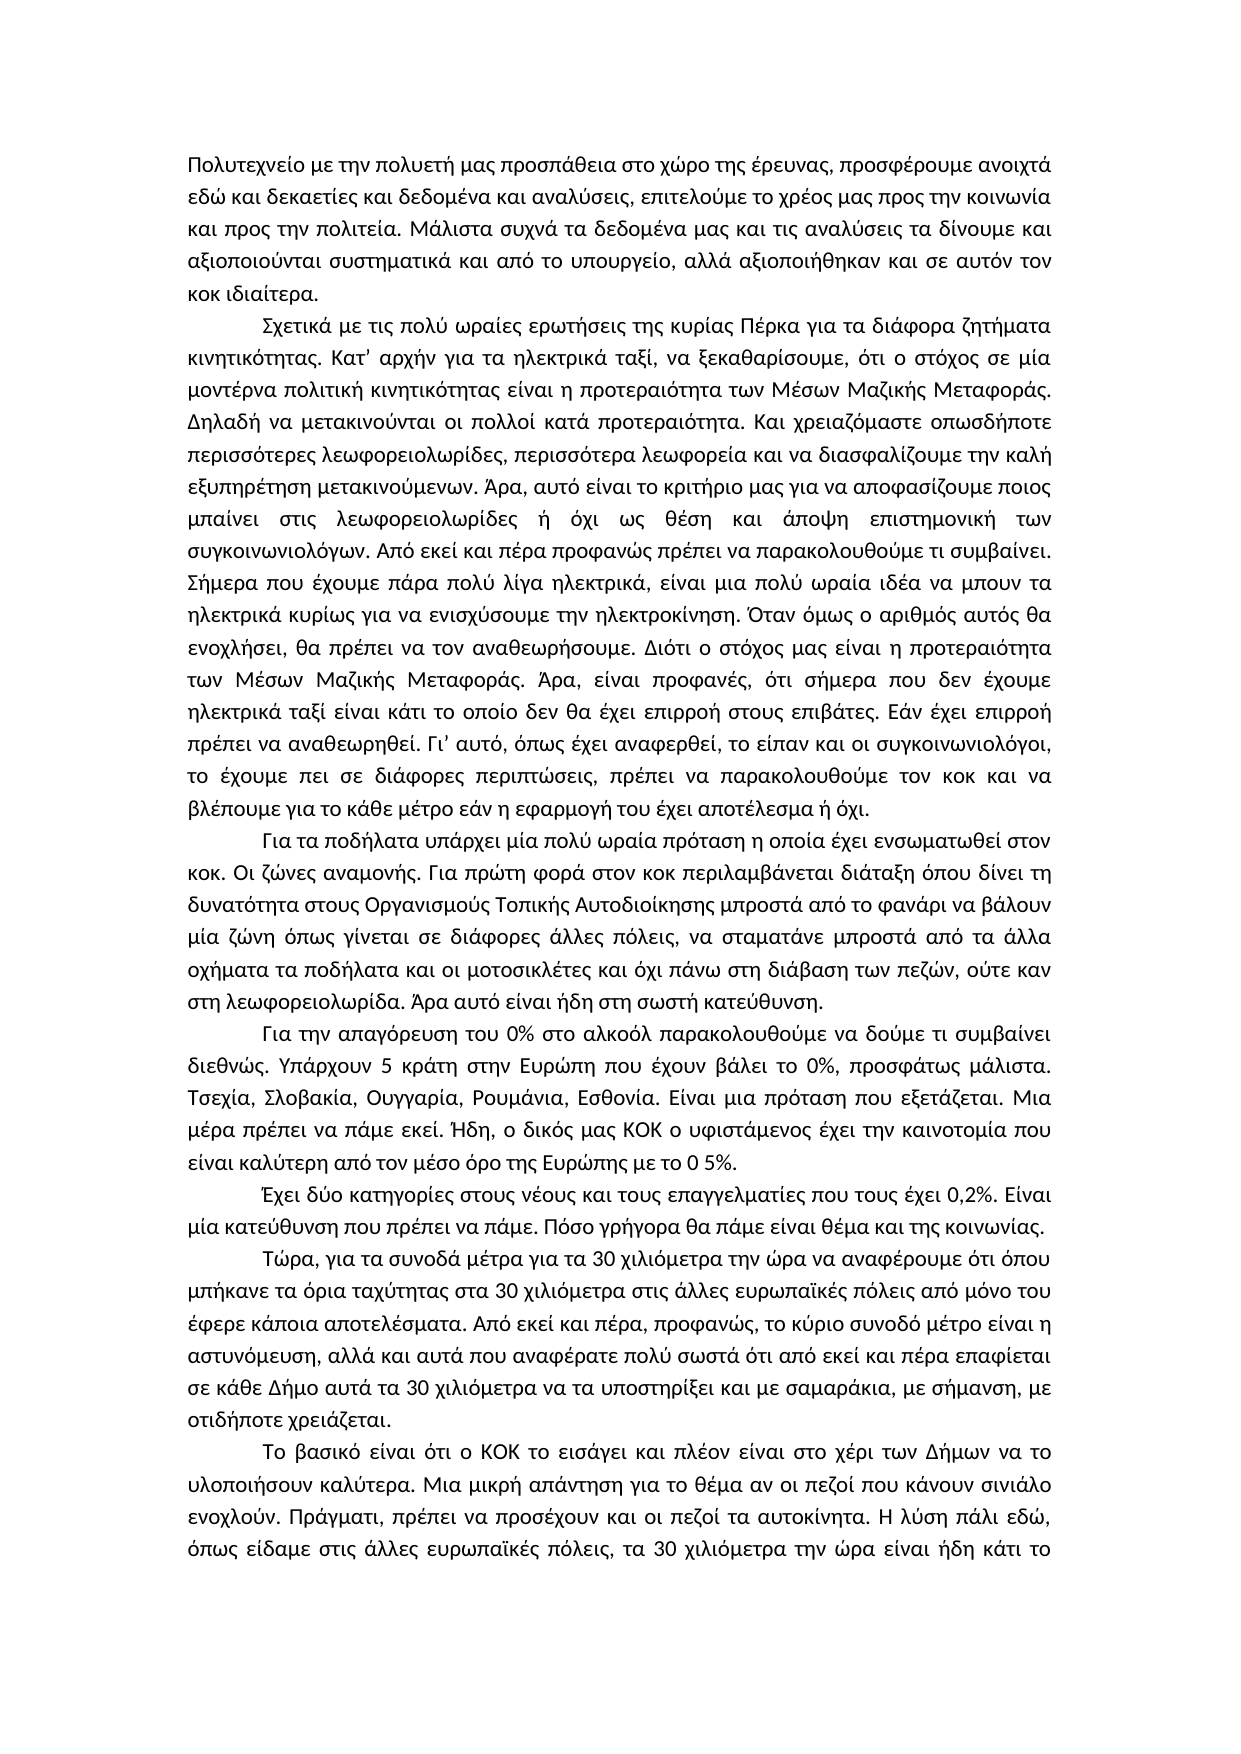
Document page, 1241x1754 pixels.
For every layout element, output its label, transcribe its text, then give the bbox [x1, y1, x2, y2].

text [187, 150, 1053, 307]
text Για τα ποδήλατα υπάρχει μία πολύ ωραία πρόταση η οποία έχει ενσωματωθεί στον κοκ. Οι ζώνες αναμονής. Για πρώτη φορά στον κοκ περιλαμβάνεται διάταξη όπου δίνει τη δυνατότητα στους Οργανισμούς Τοπικής Αυτοδιοίκησης μπροστά από το φανάρι να βάλουν μία ζώνη όπως γίνεται σε διάφορες άλλες πόλεις, να σταματάνε μπροστά από τα άλλα οχήματα τα ποδήλατα και οι μοτοσικλέτες και όχι πάνω στη διάβαση των πεζών, ούτε καν στη λεωφορειολωρίδα. Άρα αυτό είναι ήδη στη σωστή κατεύθυνση. [187, 826, 1053, 1015]
text Έχει δύο κατηγορίες στους νέους και τους επαγγελματίες που τους έχει 0,2%. Είναι μία κατεύθυνση που πρέπει να πάμε. Πόσο γρήγορα θα πάμε είναι θέμα και της κοινωνίας. [187, 1180, 1053, 1240]
text Σχετικά με τις πολύ ωραίες ερωτήσεις της κυρίας Πέρκα για τα διάφορα ζητήματα κινητικότητας. Κατ’ αρχήν για τα ηλεκτρικά ταξί, να ξεκαθαρίσουμε, ότι ο στόχος σε μία μοντέρνα πολιτική κινητικότητας είναι η προτεραιότητα των Μέσων Μαζικής Μεταφοράς. Δηλαδή να μετακινούνται οι πολλοί κατά προτεραιότητα. Και χρειαζόμαστε οπωσδήποτε περισσότερες λεωφορειολωρίδες, περισσότερα λεωφορεία και να διασφαλίζουμε την καλή εξυπηρέτηση μετακινούμενων. Άρα, αυτό είναι το κριτήριο μας για να αποφασίζουμε ποιος μπαίνει στις λεωφορειολωρίδες ή όχι ως θέση και άποψη επιστημονική των συγκοινωνιολόγων. Από εκεί και πέρα προφανώς πρέπει να παρακολουθούμε τι συμβαίνει. Σήμερα που έχουμε πάρα πολύ λίγα ηλεκτρικά, είναι μια πολύ ωραία ιδέα να μπουν τα ηλεκτρικά κυρίως για να ενισχύσουμε την ηλεκτροκίνηση. Όταν όμως ο αριθμός αυτός θα ενοχλήσει, θα πρέπει να τον αναθεωρήσουμε. Διότι ο στόχος μας είναι η προτεραιότητα των Μέσων Μαζικής Μεταφοράς. Άρα, είναι προφανές, ότι σήμερα που δεν έχουμε ηλεκτρικά ταξί είναι κάτι το οποίο δεν θα έχει επιρροή στους επιβάτες. Εάν έχει επιρροή πρέπει να αναθεωρηθεί. Γι’ αυτό, όπως έχει αναφερθεί, το είπαν και οι συγκοινωνιολόγοι, το έχουμε πει σε διάφορες περιπτώσεις, πρέπει να παρακολουθούμε τον κοκ και να βλέπουμε για το κάθε μέτρο εάν η εφαρμογή του έχει αποτέλεσμα ή όχι. [187, 311, 1053, 822]
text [187, 1437, 1053, 1562]
text Τώρα, για τα συνοδά μέτρα για τα 30 χιλιόμετρα την ώρα να αναφέρουμε ότι όπου μπήκανε τα όρια ταχύτητας στα 30 χιλιόμετρα στις άλλες ευρωπαϊκές πόλεις από μόνο του έφερε κάποια αποτελέσματα. Από εκεί και πέρα, προφανώς, το κύριο συνοδό μέτρο είναι η αστυνόμευση, αλλά και αυτά που αναφέρατε πολύ σωστά ότι από εκεί και πέρα επαφίεται σε κάθε Δήμο αυτά τα 30 χιλιόμετρα να τα υποστηρίξει και με σαμαράκια, με σήμανση, με οτιδήποτε χρειάζεται. [187, 1244, 1053, 1433]
text Για την απαγόρευση του 0% στο αλκοόλ παρακολουθούμε να δούμε τι συμβαίνει διεθνώς. Υπάρχουν 5 κράτη στην Ευρώπη που έχουν βάλει το 0%, προσφάτως μάλιστα. Τσεχία, Σλοβακία, Ουγγαρία, Ρουμάνια, Εσθονία. Είναι μια πρόταση που εξετάζεται. Μια μέρα πρέπει να πάμε εκεί. Ήδη, ο δικός μας ΚΟΚ ο υφιστάμενος έχει την καινοτομία που είναι καλύτερη από τον μέσο όρο της Ευρώπης με το 0 5%. [187, 1019, 1053, 1176]
